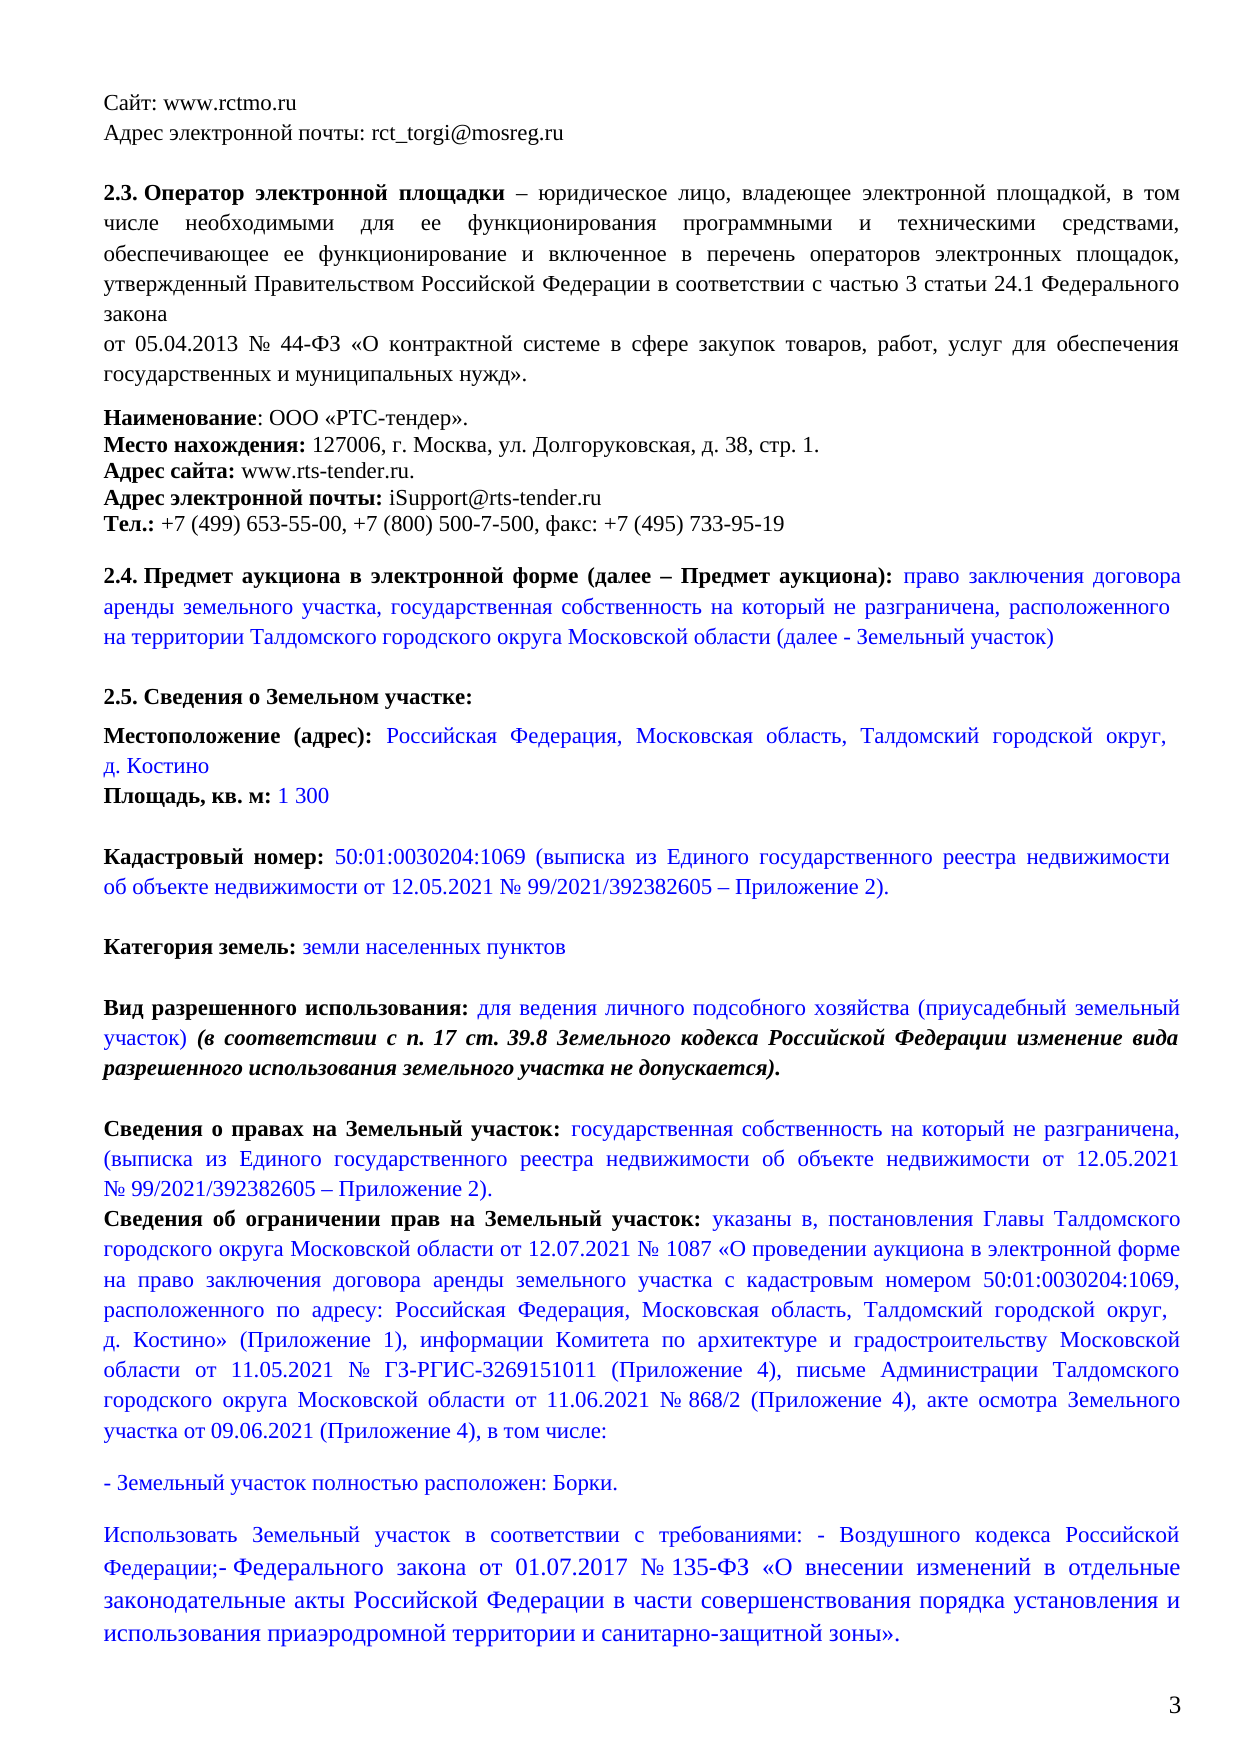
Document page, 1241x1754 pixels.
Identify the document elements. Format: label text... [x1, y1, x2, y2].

text Адрес электронной почты: iSupport@rts-tender.ru [103, 483, 1181, 510]
text Наименование: ООО «РТС-тендер». [103, 404, 1181, 431]
text Тел.: +7 (499) 653-55-00, +7 (800) 500-7-500, факс: +7 (495) 733-95-19 [103, 510, 1181, 536]
text Сведения о правах на Земельный участок: государственная собственность на который не разграничена, (выписка из Единого государственного реестра недвижимости об объекте недвижимости от 12.05.2021 № 99/2021/392382605 – Приложение 2). [103, 1115, 1181, 1201]
text Вид разрешенного использования: для ведения личного подсобного хозяйства (приусадебный земельный участок) (в соответствии с п. 17 ст. 39.8 Земельного кодекса Российской Федерации изменение вида разрешенного использования земельного участка не допускается). [103, 994, 1181, 1081]
text Местоположение (адрес): Российская Федерация, Московская область, Талдомский городской округ, д. Костино [103, 722, 1181, 778]
text Категория земель: земли населенных пунктов [103, 933, 1181, 960]
text Место нахождения: 127006, г. Москва, ул. Долгоруковская, д. 38, стр. 1. [103, 431, 1181, 457]
text Адрес электронной почты: rct_torgi@mosreg.ru [103, 119, 1181, 145]
text - Земельный участок полностью расположен: Борки. [103, 1469, 1181, 1495]
text Сведения об ограничении прав на Земельный участок: указаны в, постановления Главы Талдомского городского округа Московской области от 12.07.2021 № 1087 «О проведении аукциона в электронной форме на право заключения договора аренды земельного участка с кадастровым номером 50:01:0030204:1069, расположенного по адресу: Российская Федерация, Московская область, Талдомский городской округ, д. Костино» (Приложение 1), информации Комитета по архитектуре и градостроительству Московской области от 11.05.2021 № ГЗ-РГИС-3269151011 (Приложение 4), письме Администрации Талдомского городского округа Московской области от 11.06.2021 № 868/2 (Приложение 4), акте осмотра Земельного участка от 09.06.2021 (Приложение 4), в том числе: [103, 1205, 1181, 1443]
text Площадь, кв. м: 1 300 [103, 782, 1181, 809]
text 2.4. Предмет аукциона в электронной форме (далее – Предмет аукциона): право заключения договора аренды земельного участка, государственная собственность на который не разграничена, расположенного на территории Талдомского городского округа Московской области (далее - Земельный участок) [103, 563, 1181, 649]
text Адрес сайта: www.rts-tender.ru. [103, 457, 1181, 483]
text Использовать Земельный участок в соответствии с требованиями: - Воздушного кодекса Российской Федерации;- Федерального закона от 01.07.2017 № 135-ФЗ «О внесении изменений в отдельные законодательные акты Российской Федерации в части совершенствования порядка установления и использования приаэродромной территории и санитарно-защитной зоны». [103, 1521, 1181, 1647]
text 2.5. Сведения о Земельном участке: [103, 683, 1181, 710]
text Кадастровый номер: 50:01:0030204:1069 (выписка из Единого государственного реестра недвижимости об объекте недвижимости от 12.05.2021 № 99/2021/392382605 – Приложение 2). [103, 843, 1181, 899]
text 2.3. Оператор электронной площадки – юридическое лицо, владеющее электронной площадкой, в том числе необходимыми для ее функционирования программными и техническими средствами, обеспечивающее ее функционирование и включенное в перечень операторов электронных площадок, утвержденный Правительством Российской Федерации в соответствии с частью 3 статьи 24.1 Федерального закона от 05.04.2013 № 44-ФЗ «О контрактной системе в сфере закупок товаров, работ, услуг для обеспечения государственных и муниципальных нужд». [103, 179, 1181, 387]
text Сайт: www.rctmo.ru [103, 89, 1181, 115]
